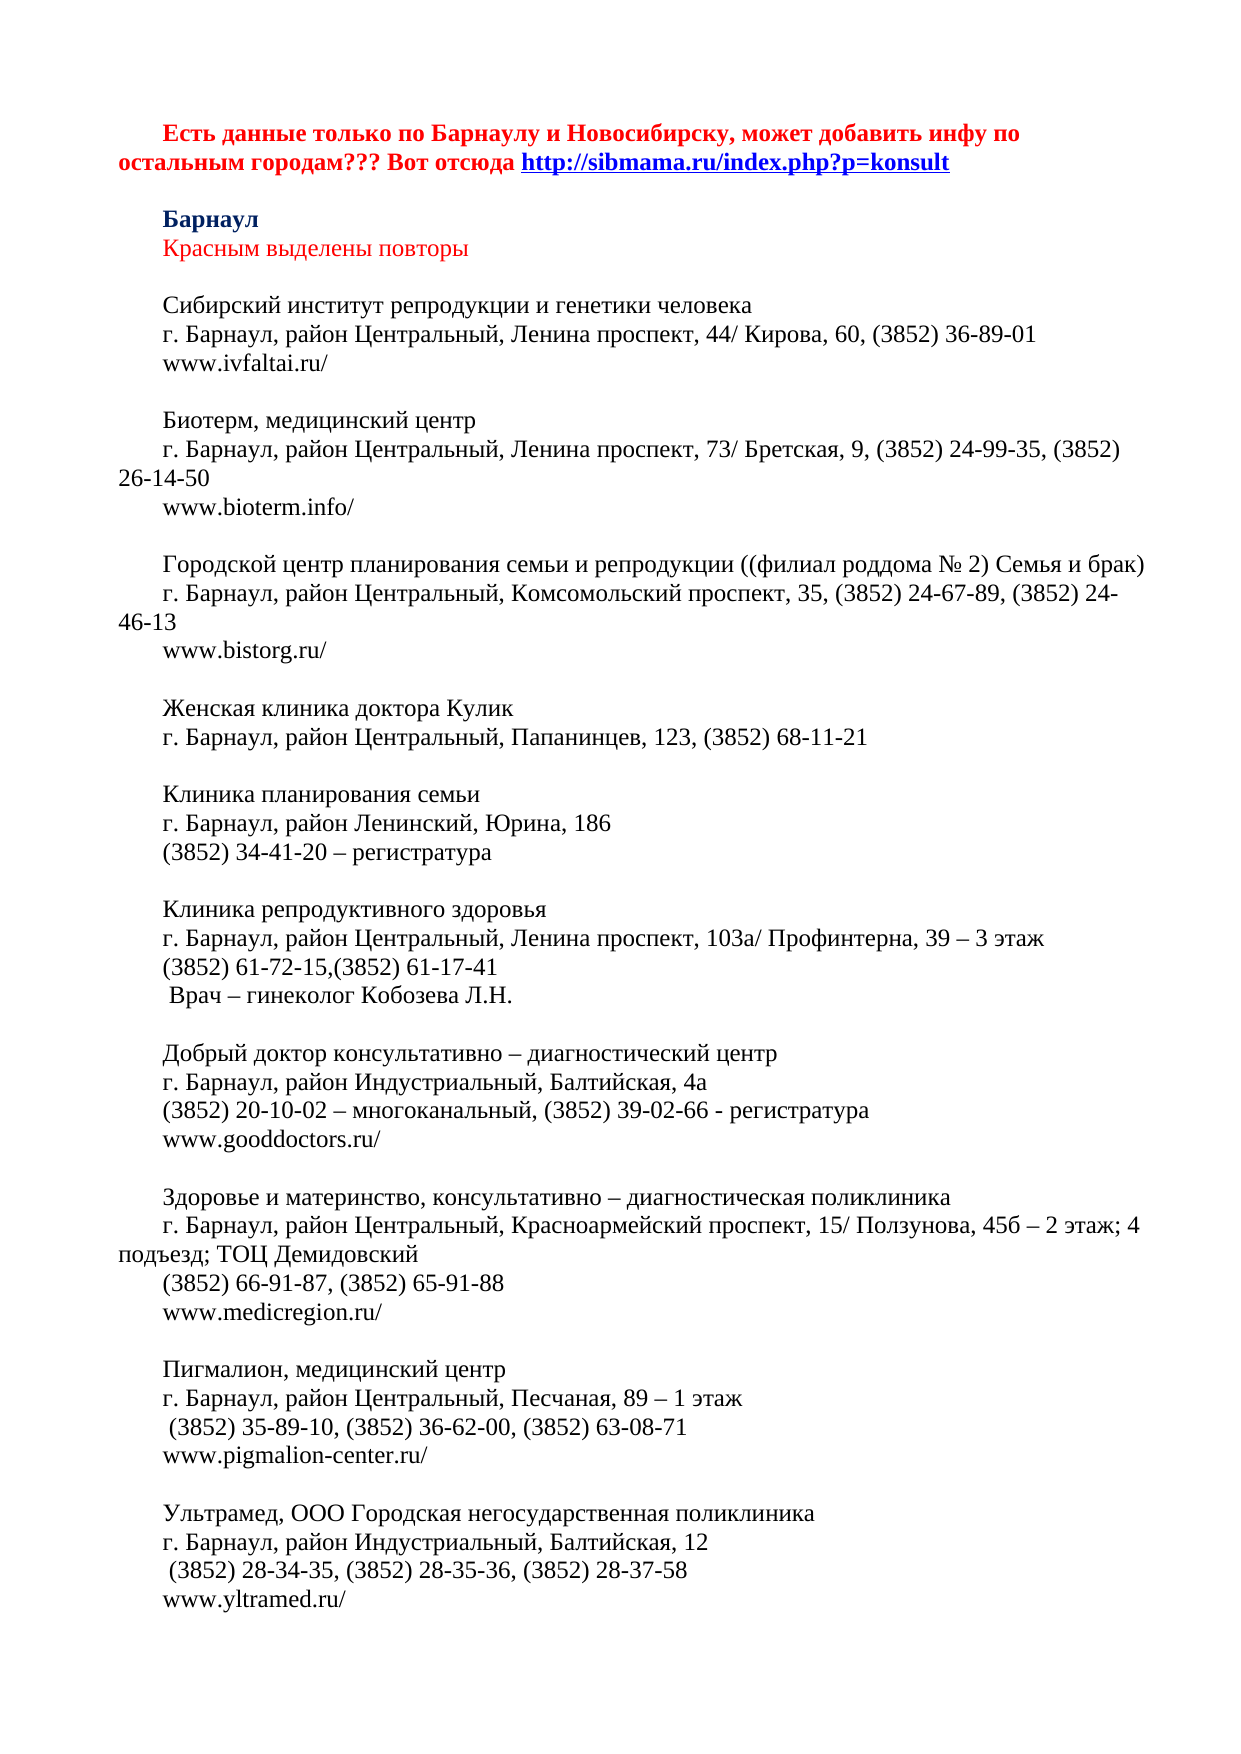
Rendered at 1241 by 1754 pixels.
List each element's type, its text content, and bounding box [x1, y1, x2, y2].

text (3852) 35-89-10, (3852) 36-62-00, (3852) 63-08-71 [118, 1412, 1152, 1441]
text Пигмалион, медицинский центр [118, 1354, 1152, 1383]
text г. Барнаул, район Центральный, Комсомольский проспект, 35, (3852) 24-67-89, (3852) 24-46-13 [118, 578, 1152, 636]
text г. Барнаул, район Ленинский, Юрина, 186 [118, 808, 1152, 837]
text г. Барнаул, район Центральный, Красноармейский проспект, 15/ Ползунова, 45б – 2 этаж; 4 подъезд; ТОЦ Демидовский [118, 1211, 1152, 1268]
text г. Барнаул, район Индустриальный, Балтийская, 12 [118, 1527, 1152, 1556]
text www.bistorg.ru/ [118, 636, 1152, 664]
text г. Барнаул, район Центральный, Папанинцев, 123, (3852) 68-11-21 [118, 722, 1152, 751]
text Здоровье и материнство, консультативно – диагностическая поликлиника [118, 1182, 1152, 1211]
text г. Барнаул, район Центральный, Ленина проспект, 73/ Бретская, 9, (3852) 24-99-35, (3852) 26-14-50 [118, 434, 1152, 492]
text Биотерм, медицинский центр [118, 406, 1152, 434]
text (3852) 20-10-02 – многоканальный, (3852) 39-02-66 - регистратура [118, 1096, 1152, 1124]
text Добрый доктор консультативно – диагностический центр [118, 1038, 1152, 1067]
text (3852) 34-41-20 – регистратура [118, 837, 1152, 866]
text Красным выделены повторы [118, 233, 1152, 262]
text г. Барнаул, район Центральный, Ленина проспект, 103а/ Профинтерна, 39 – 3 этаж [118, 923, 1152, 952]
text www.yltramed.ru/ [118, 1584, 1152, 1613]
text www.bioterm.info/ [118, 492, 1152, 521]
text г. Барнаул, район Центральный, Песчаная, 89 – 1 этаж [118, 1383, 1152, 1412]
text Городской центр планирования семьи и репродукции ((филиал роддома № 2) Семья и брак) [118, 549, 1152, 578]
text Ультрамед, ООО Городская негосударственная поликлиника [118, 1498, 1152, 1527]
text (3852) 28-34-35, (3852) 28-35-36, (3852) 28-37-58 [118, 1556, 1152, 1584]
text г. Барнаул, район Центральный, Ленина проспект, 44/ Кирова, 60, (3852) 36-89-01 [118, 319, 1152, 348]
text www.pigmalion-center.ru/ [118, 1441, 1152, 1469]
text Барнаул [118, 204, 1152, 233]
text (3852) 66-91-87, (3852) 65-91-88 [118, 1268, 1152, 1297]
text (3852) 61-72-15,(3852) 61-17-41 [118, 952, 1152, 981]
text www.medicregion.ru/ [118, 1297, 1152, 1326]
text Сибирский институт репродукции и генетики человека [118, 291, 1152, 319]
text Женская клиника доктора Кулик [118, 693, 1152, 722]
text Есть данные только по Барнаулу и Новосибирску, может добавить инфу по остальным городам??? Вот отсюда http://sibmama.ru/index.php?p=konsult [118, 118, 1152, 176]
text Клиника планирования семьи [118, 779, 1152, 808]
text www.ivfaltai.ru/ [118, 348, 1152, 377]
text Врач – гинеколог Кобозева Л.Н. [118, 981, 1152, 1009]
text г. Барнаул, район Индустриальный, Балтийская, 4а [118, 1067, 1152, 1096]
text www.gooddoctors.ru/ [118, 1124, 1152, 1153]
text Клиника репродуктивного здоровья [118, 894, 1152, 923]
